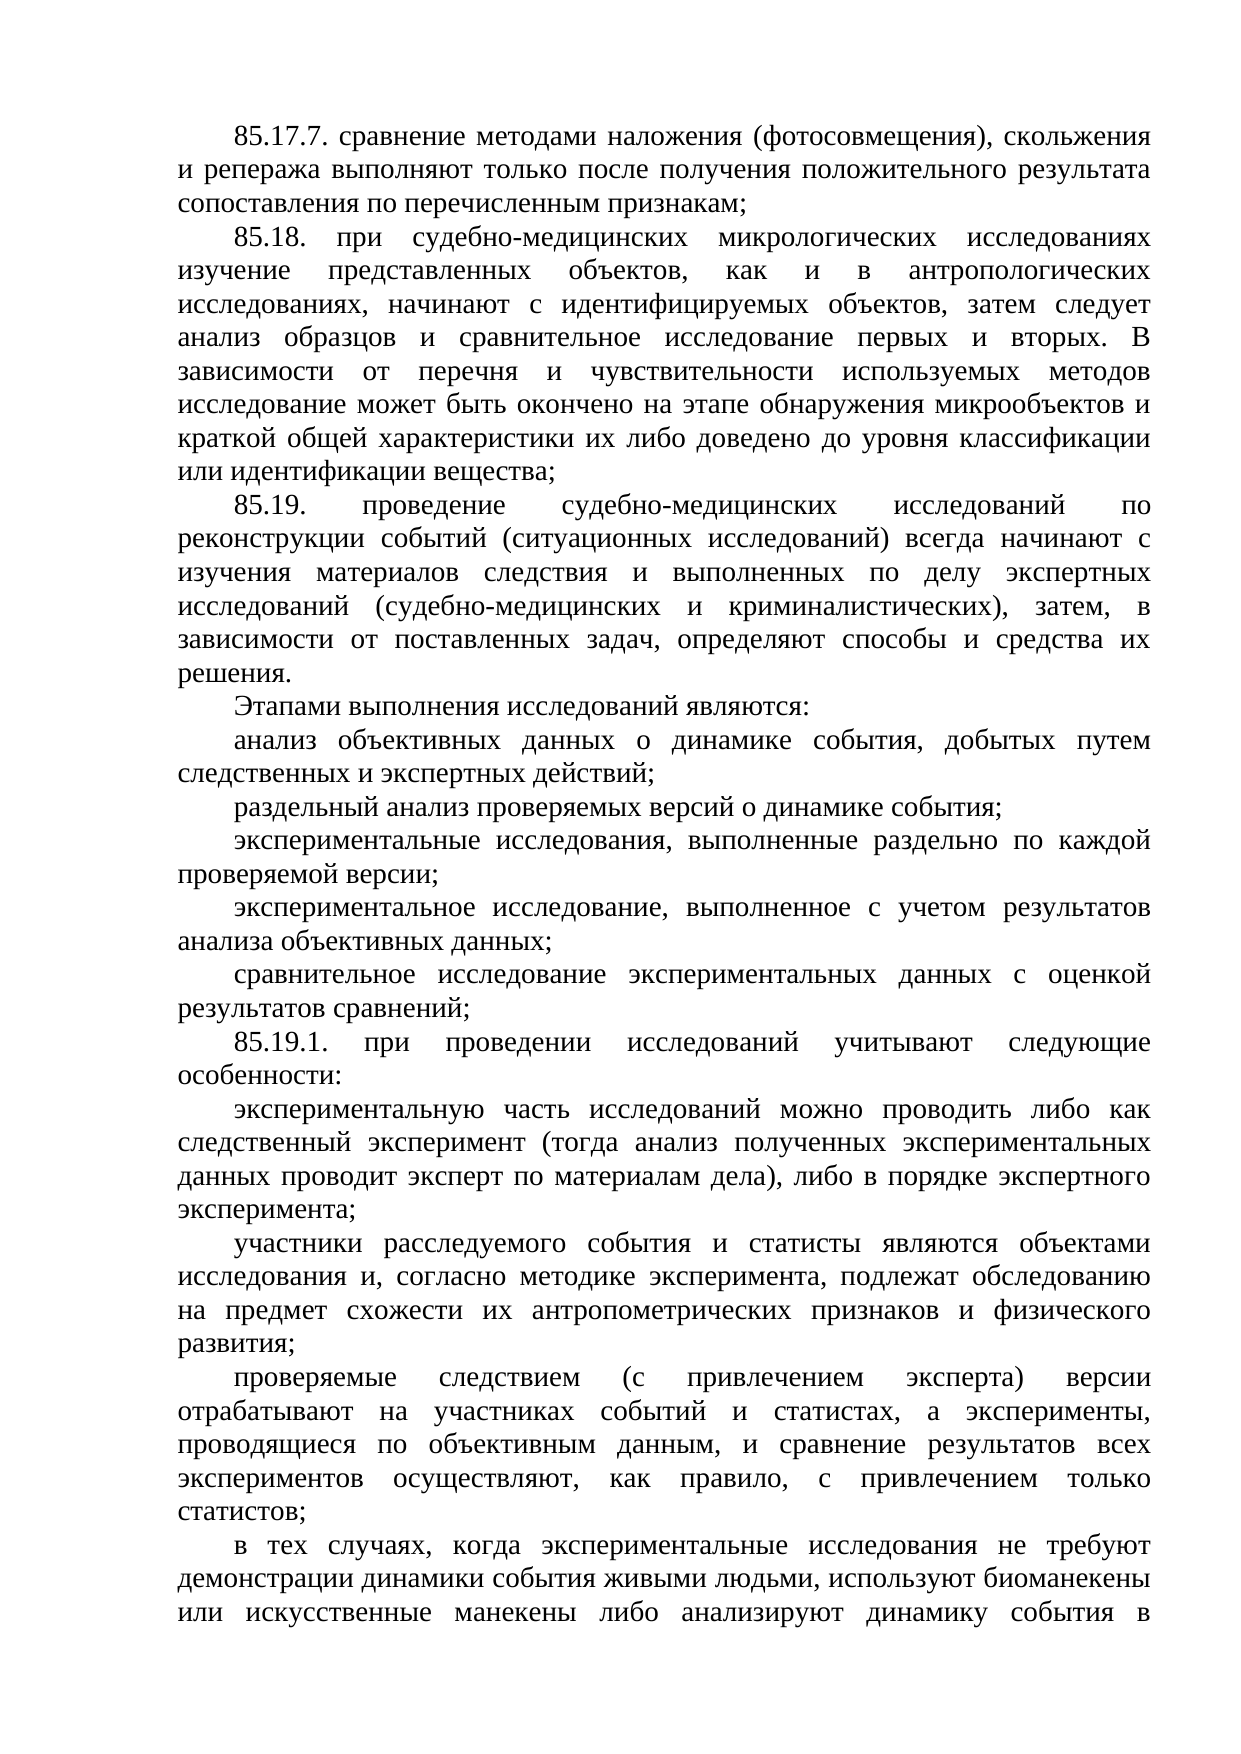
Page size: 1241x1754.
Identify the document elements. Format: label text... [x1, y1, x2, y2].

text участники расследуемого события и статисты являются объектами исследования и, согласно методике эксперимента, подлежат обследованию на предмет схожести их антропометрических признаков и физического развития; [177, 1225, 1152, 1359]
text 85.19.1. при проведении исследований учитывают следующие особенности: [177, 1024, 1152, 1091]
text 85.17.7. сравнение методами наложения (фотосовмещения), скольжения и репеража выполняют только после получения положительного результата сопоставления по перечисленным признакам; [177, 118, 1152, 219]
text экспериментальную часть исследований можно проводить либо как следственный эксперимент (тогда анализ полученных экспериментальных данных проводит эксперт по материалам дела), либо в порядке экспертного эксперимента; [177, 1091, 1152, 1225]
text Этапами выполнения исследований являются: [177, 688, 1152, 722]
text проверяемые следствием (с привлечением эксперта) версии отрабатывают на участниках событий и статистах, а эксперименты, проводящиеся по объективным данным, и сравнение результатов всех экспериментов осуществляют, как правило, с привлечением только статистов; [177, 1359, 1152, 1527]
text экспериментальные исследования, выполненные раздельно по каждой проверяемой версии; [177, 822, 1152, 889]
text 85.18. при судебно-медицинских микрологических исследованиях изучение представленных объектов, как и в антропологических исследованиях, начинают с идентифицируемых объектов, затем следует анализ образцов и сравнительное исследование первых и вторых. В зависимости от перечня и чувствительности используемых методов исследование может быть окончено на этапе обнаружения микрообъектов и краткой общей характеристики их либо доведено до уровня классификации или идентификации вещества; [177, 219, 1152, 487]
text экспериментальное исследование, выполненное с учетом результатов анализа объективных данных; [177, 889, 1152, 957]
text сравнительное исследование экспериментальных данных с оценкой результатов сравнений; [177, 957, 1152, 1024]
text 85.19. проведение судебно-медицинских исследований по реконструкции событий (ситуационных исследований) всегда начинают с изучения материалов следствия и выполненных по делу экспертных исследований (судебно-медицинских и криминалистических), затем, в зависимости от поставленных задач, определяют способы и средства их решения. [177, 487, 1152, 688]
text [177, 1527, 1152, 1627]
text анализ объективных данных о динамике события, добытых путем следственных и экспертных действий; [177, 722, 1152, 789]
text раздельный анализ проверяемых версий о динамике события; [177, 789, 1152, 822]
